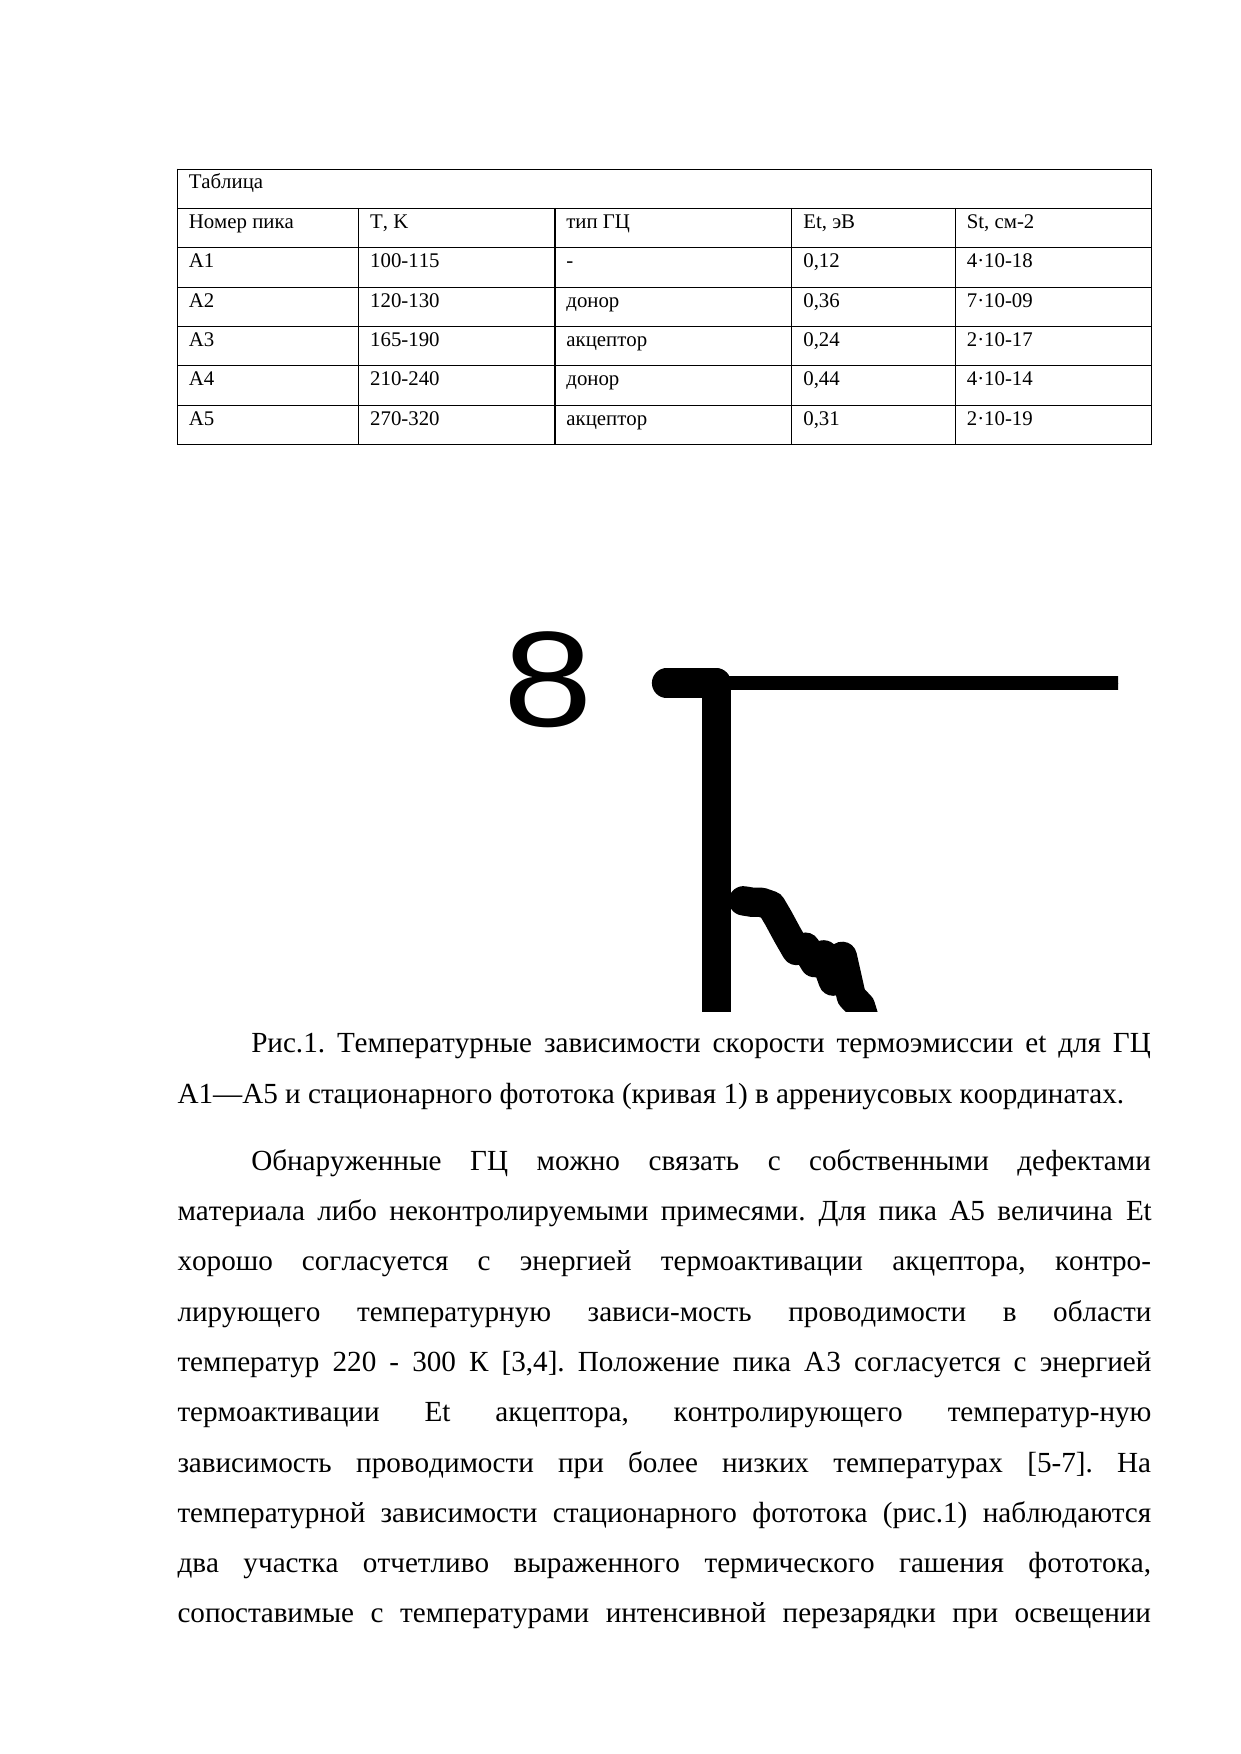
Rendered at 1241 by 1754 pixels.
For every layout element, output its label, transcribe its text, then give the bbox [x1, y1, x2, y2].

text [177, 1109, 1152, 1629]
table_cell акцептор [556, 406, 791, 444]
table_cell A1 [178, 248, 358, 287]
table_cell 7·10-09 [956, 288, 1151, 326]
table_cell 0,31 [792, 406, 955, 444]
table_cell St, см-2 [956, 209, 1151, 247]
table_cell 0,36 [792, 288, 955, 326]
table_cell - [556, 248, 791, 287]
table_cell Et, эВ [792, 209, 955, 247]
table_cell A2 [178, 288, 358, 326]
table_header Таблица [178, 170, 1151, 208]
table_cell донор [556, 366, 791, 405]
table_cell 2·10-19 [956, 406, 1151, 444]
table_cell 4·10-14 [956, 366, 1151, 405]
table_cell A3 [178, 327, 358, 365]
table_cell донор [556, 288, 791, 326]
table_cell Номер пика [178, 209, 358, 247]
table_cell 2·10-17 [956, 327, 1151, 365]
table_cell 0,44 [792, 366, 955, 405]
table_cell 210-240 [359, 366, 554, 405]
table_cell 0,12 [792, 248, 955, 287]
table_cell 4·10-18 [956, 248, 1151, 287]
table_cell акцептор [556, 327, 791, 365]
table_cell тип ГЦ [556, 209, 791, 247]
table_cell 0,24 [792, 327, 955, 365]
table_cell A5 [178, 406, 358, 444]
table_cell 270-320 [359, 406, 554, 444]
text Рис.1. Температурные зависимости скорости термоэмиссии et для ГЦ А1—А5 и стационарного фототока (кривая 1) в аррениусовых координатах. [177, 1025, 1152, 1109]
table_cell 165-190 [359, 327, 554, 365]
table_cell T, K [359, 209, 554, 247]
table_cell A4 [178, 366, 358, 405]
table_cell 120-130 [359, 288, 554, 326]
table_cell 100-115 [359, 248, 554, 287]
